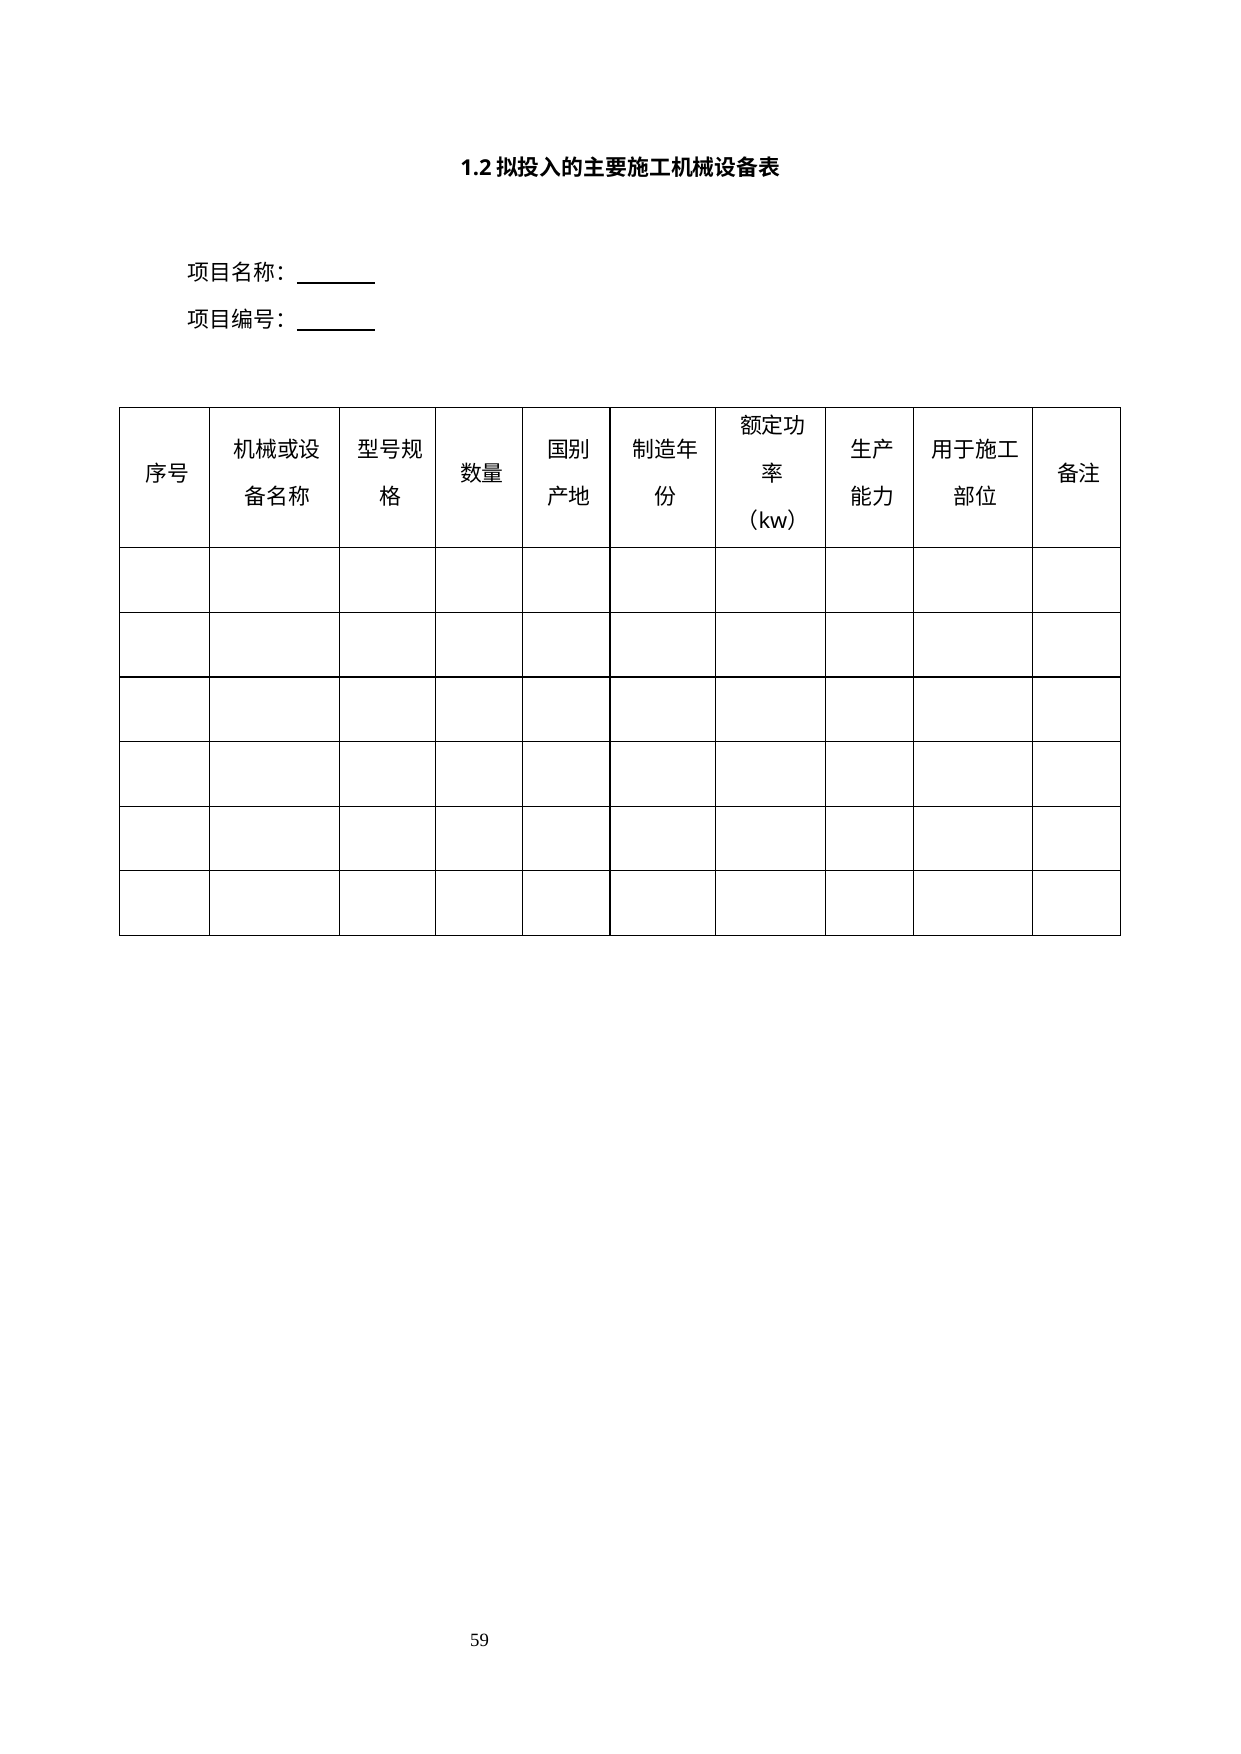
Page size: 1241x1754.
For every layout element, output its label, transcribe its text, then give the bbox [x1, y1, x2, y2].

table_cell [523, 548, 609, 612]
table_cell [914, 548, 1032, 612]
table_cell [1033, 807, 1120, 870]
table_cell [826, 548, 913, 612]
table_cell [340, 742, 435, 806]
table_cell [716, 871, 825, 935]
table_cell [436, 678, 522, 741]
table_cell [120, 871, 209, 935]
table_header 数量 [436, 408, 522, 547]
table_cell [210, 678, 339, 741]
table_cell [826, 613, 913, 676]
table_cell [210, 742, 339, 806]
table_cell [436, 613, 522, 676]
table_cell [523, 613, 609, 676]
text 项目名称： [187, 255, 1053, 286]
table_cell [914, 871, 1032, 935]
table_cell [340, 678, 435, 741]
table_cell [826, 807, 913, 870]
table_cell [1033, 613, 1120, 676]
table_cell [826, 871, 913, 935]
table_cell [611, 871, 715, 935]
table_cell [436, 871, 522, 935]
table_header 用于施工部位 [914, 408, 1032, 547]
table_cell [120, 742, 209, 806]
table_cell [120, 678, 209, 741]
table_header 制造年份 [611, 408, 715, 547]
table_cell [120, 613, 209, 676]
table_cell [826, 678, 913, 741]
table_cell [611, 548, 715, 612]
table_cell [716, 548, 825, 612]
table_cell [611, 678, 715, 741]
table_cell [523, 742, 609, 806]
table_cell [611, 742, 715, 806]
table_cell [826, 742, 913, 806]
table_cell [1033, 678, 1120, 741]
table_cell [120, 807, 209, 870]
table_cell [436, 548, 522, 612]
table_cell [1033, 871, 1120, 935]
table_cell [340, 807, 435, 870]
table_cell [716, 613, 825, 676]
table_cell [210, 613, 339, 676]
table_cell [914, 613, 1032, 676]
table_header 型号规格 [340, 408, 435, 547]
table_cell [914, 678, 1032, 741]
table_cell [914, 807, 1032, 870]
table_cell [716, 678, 825, 741]
table_header 额定功率（kw） [716, 408, 825, 547]
table_cell [914, 742, 1032, 806]
table_header 备注 [1033, 408, 1120, 547]
table_cell [210, 807, 339, 870]
table_cell [340, 871, 435, 935]
table_cell [523, 678, 609, 741]
table_cell [1033, 742, 1120, 806]
table_header 机械或设备名称 [210, 408, 339, 547]
table_cell [716, 742, 825, 806]
table_cell [611, 613, 715, 676]
table_cell [436, 742, 522, 806]
table_cell [340, 613, 435, 676]
text 项目编号： [187, 302, 1053, 334]
text 1.2拟投入的主要施工机械设备表 [187, 150, 1053, 182]
table_header 国别产地 [523, 408, 609, 547]
table_cell [1033, 548, 1120, 612]
table_header 序号 [120, 408, 209, 547]
table_header 生产能力 [826, 408, 913, 547]
table_cell [210, 548, 339, 612]
table_cell [340, 548, 435, 612]
table_cell [210, 871, 339, 935]
table_cell [523, 871, 609, 935]
table_cell [611, 807, 715, 870]
table_cell [523, 807, 609, 870]
table_cell [120, 548, 209, 612]
table_cell [716, 807, 825, 870]
table_cell [436, 807, 522, 870]
